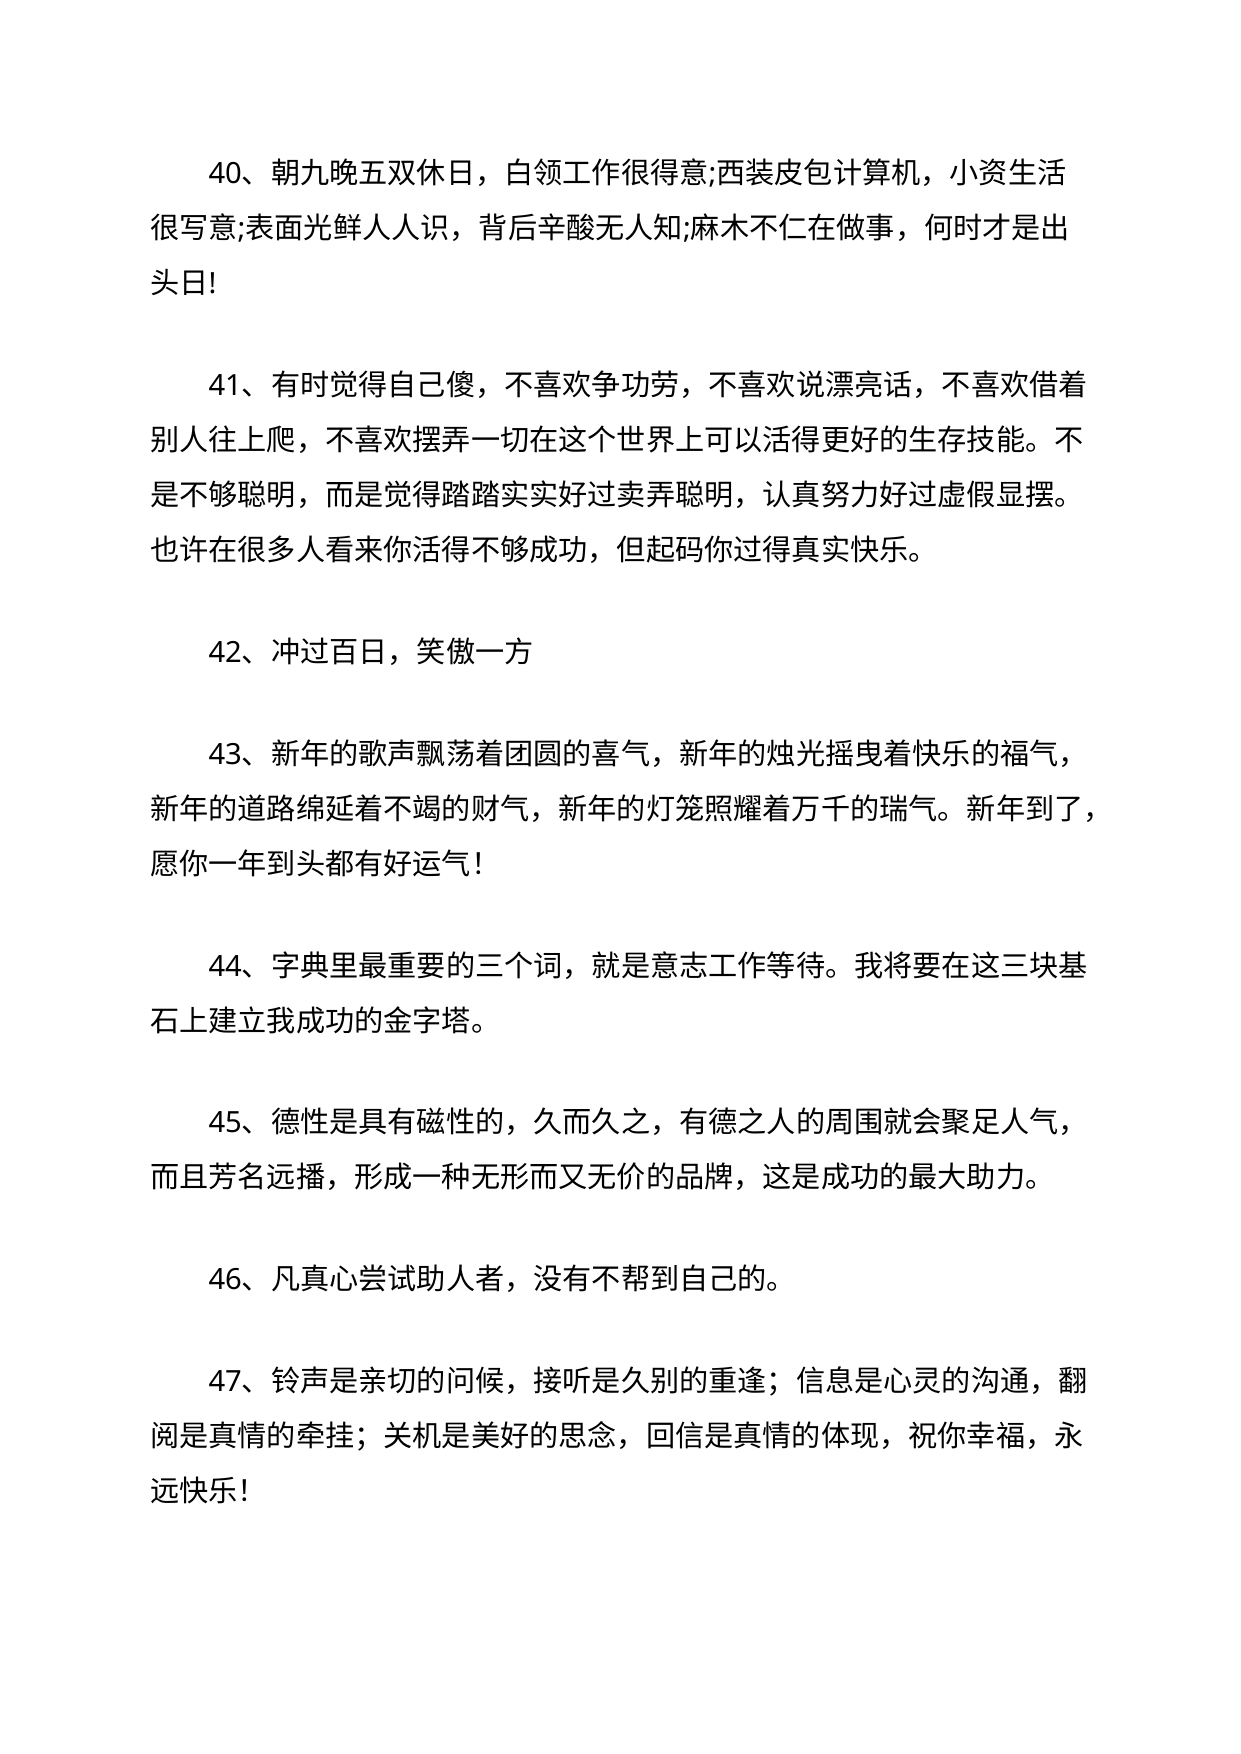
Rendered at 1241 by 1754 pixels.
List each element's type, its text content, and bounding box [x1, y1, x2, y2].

text 44、字典里最重要的三个词，就是意志工作等待。我将要在这三块基石上建立我成功的金字塔。 [150, 942, 1090, 1039]
text 47、铃声是亲切的问候，接听是久别的重逢；信息是心灵的沟通，翻阅是真情的牵挂；关机是美好的思念，回信是真情的体现，祝你幸福，永远快乐！ [150, 1358, 1090, 1510]
text 46、凡真心尝试助人者，没有不帮到自己的。 [150, 1256, 1090, 1298]
text 42、冲过百日，笑傲一方 [150, 628, 1090, 671]
text 43、新年的歌声飘荡着团圆的喜气，新年的烛光摇曳着快乐的福气，新年的道路绵延着不竭的财气，新年的灯笼照耀着万千的瑞气。新年到了，愿你一年到头都有好运气！ [150, 731, 1090, 883]
text 41、有时觉得自己傻，不喜欢争功劳，不喜欢说漂亮话，不喜欢借着别人往上爬，不喜欢摆弄一切在这个世界上可以活得更好的生存技能。不是不够聪明，而是觉得踏踏实实好过卖弄聪明，认真努力好过虚假显摆。也许在很多人看来你活得不够成功，但起码你过得真实快乐。 [150, 362, 1090, 569]
text 40、朝九晚五双休日，白领工作很得意;西装皮包计算机，小资生活很写意;表面光鲜人人识，背后辛酸无人知;麻木不仁在做事，何时才是出头日! [150, 150, 1090, 302]
text 45、德性是具有磁性的，久而久之，有德之人的周围就会聚足人气，而且芳名远播，形成一种无形而又无价的品牌，这是成功的最大助力。 [150, 1099, 1090, 1196]
